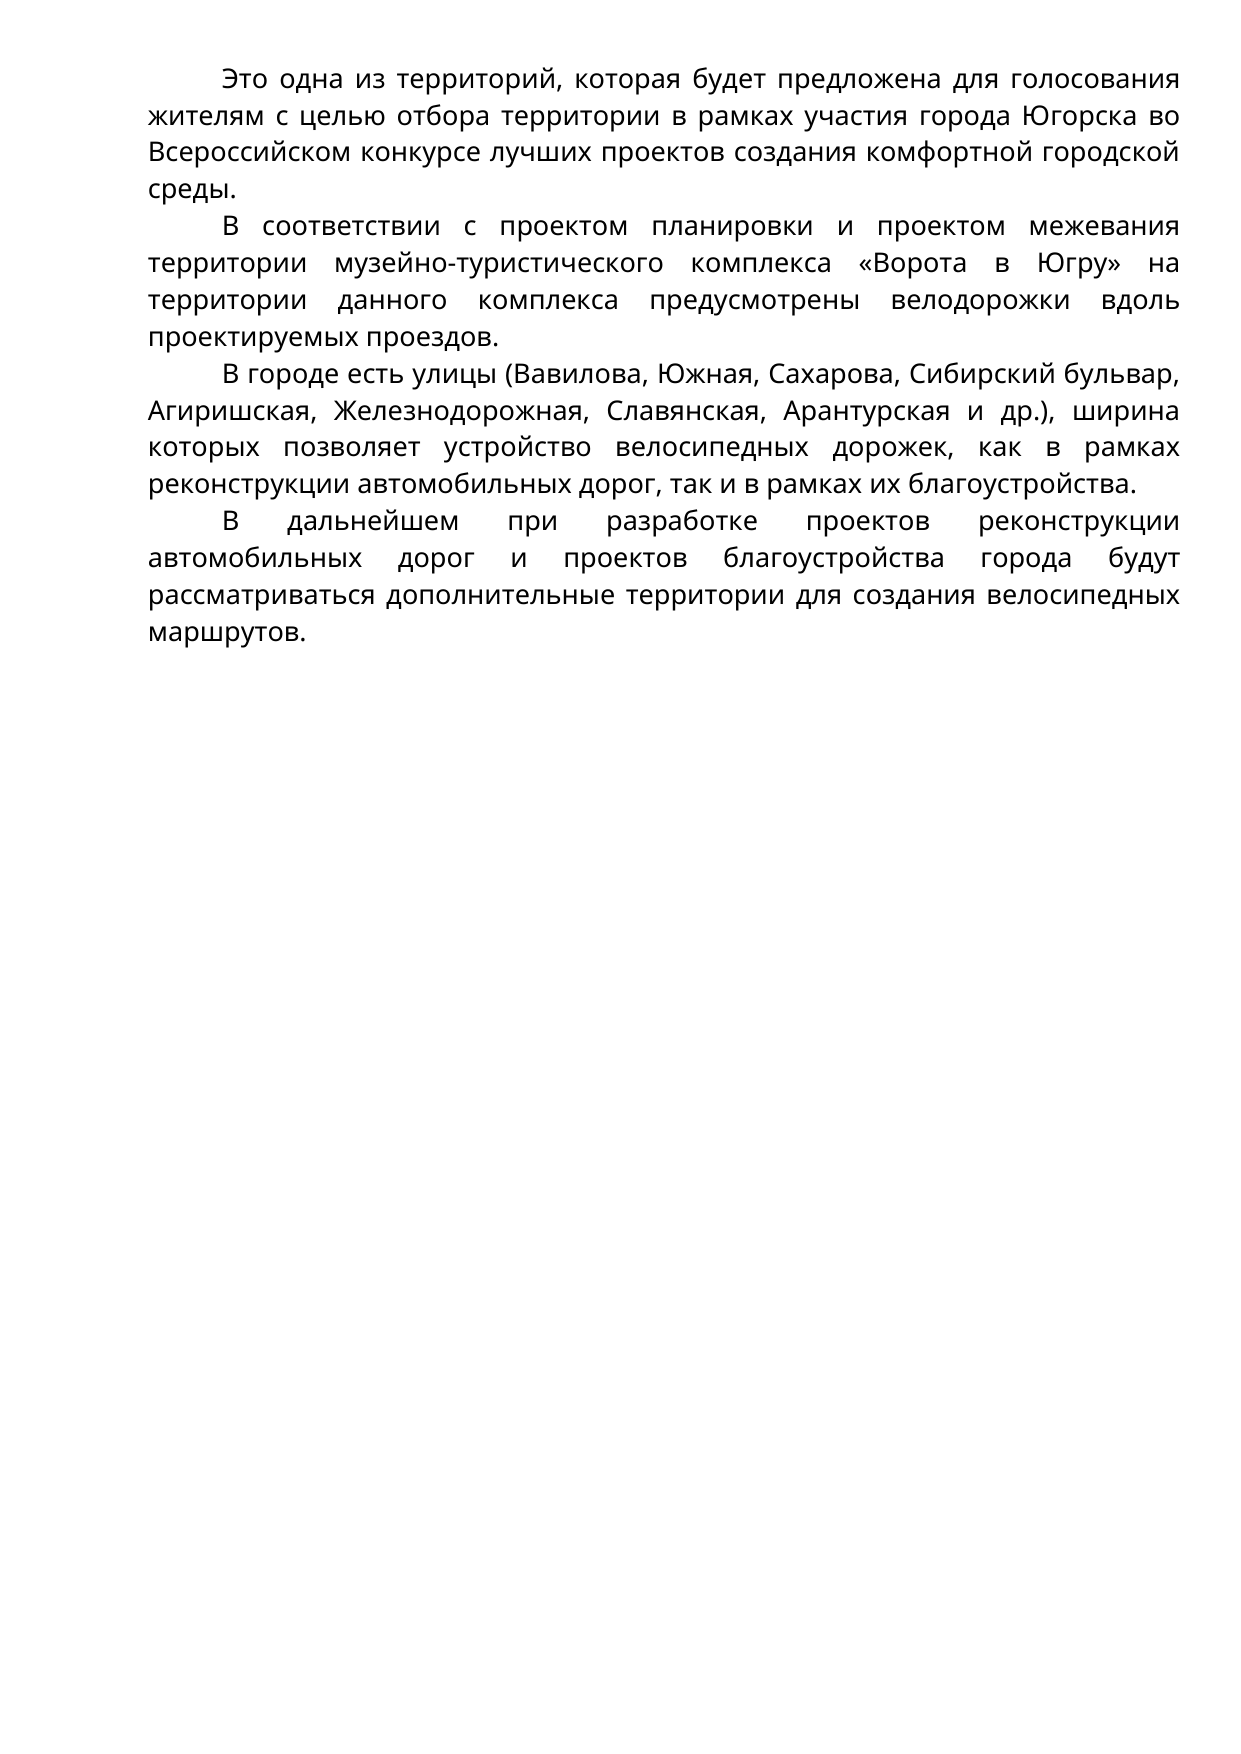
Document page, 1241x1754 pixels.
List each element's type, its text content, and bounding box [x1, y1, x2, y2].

text В городе есть улицы (Вавилова, Южная, Сахарова, Сибирский бульвар, Агиришская, Железнодорожная, Славянская, Арантурская и др.), ширина которых позволяет устройство велосипедных дорожек, как в рамках реконструкции автомобильных дорог, так и в рамках их благоустройства. [148, 354, 1181, 502]
text Это одна из территорий, которая будет предложена для голосования жителям с целью отбора территории в рамках участия города Югорска во Всероссийском конкурсе лучших проектов создания комфортной городской среды. [148, 59, 1181, 207]
text В соответствии с проектом планировки и проектом межевания территории музейно-туристического комплекса «Ворота в Югру» на территории данного комплекса предусмотрены велодорожки вдоль проектируемых проездов. [148, 207, 1181, 354]
text В дальнейшем при разработке проектов реконструкции автомобильных дорог и проектов благоустройства города будут рассматриваться дополнительные территории для создания велосипедных маршрутов. [148, 502, 1181, 649]
